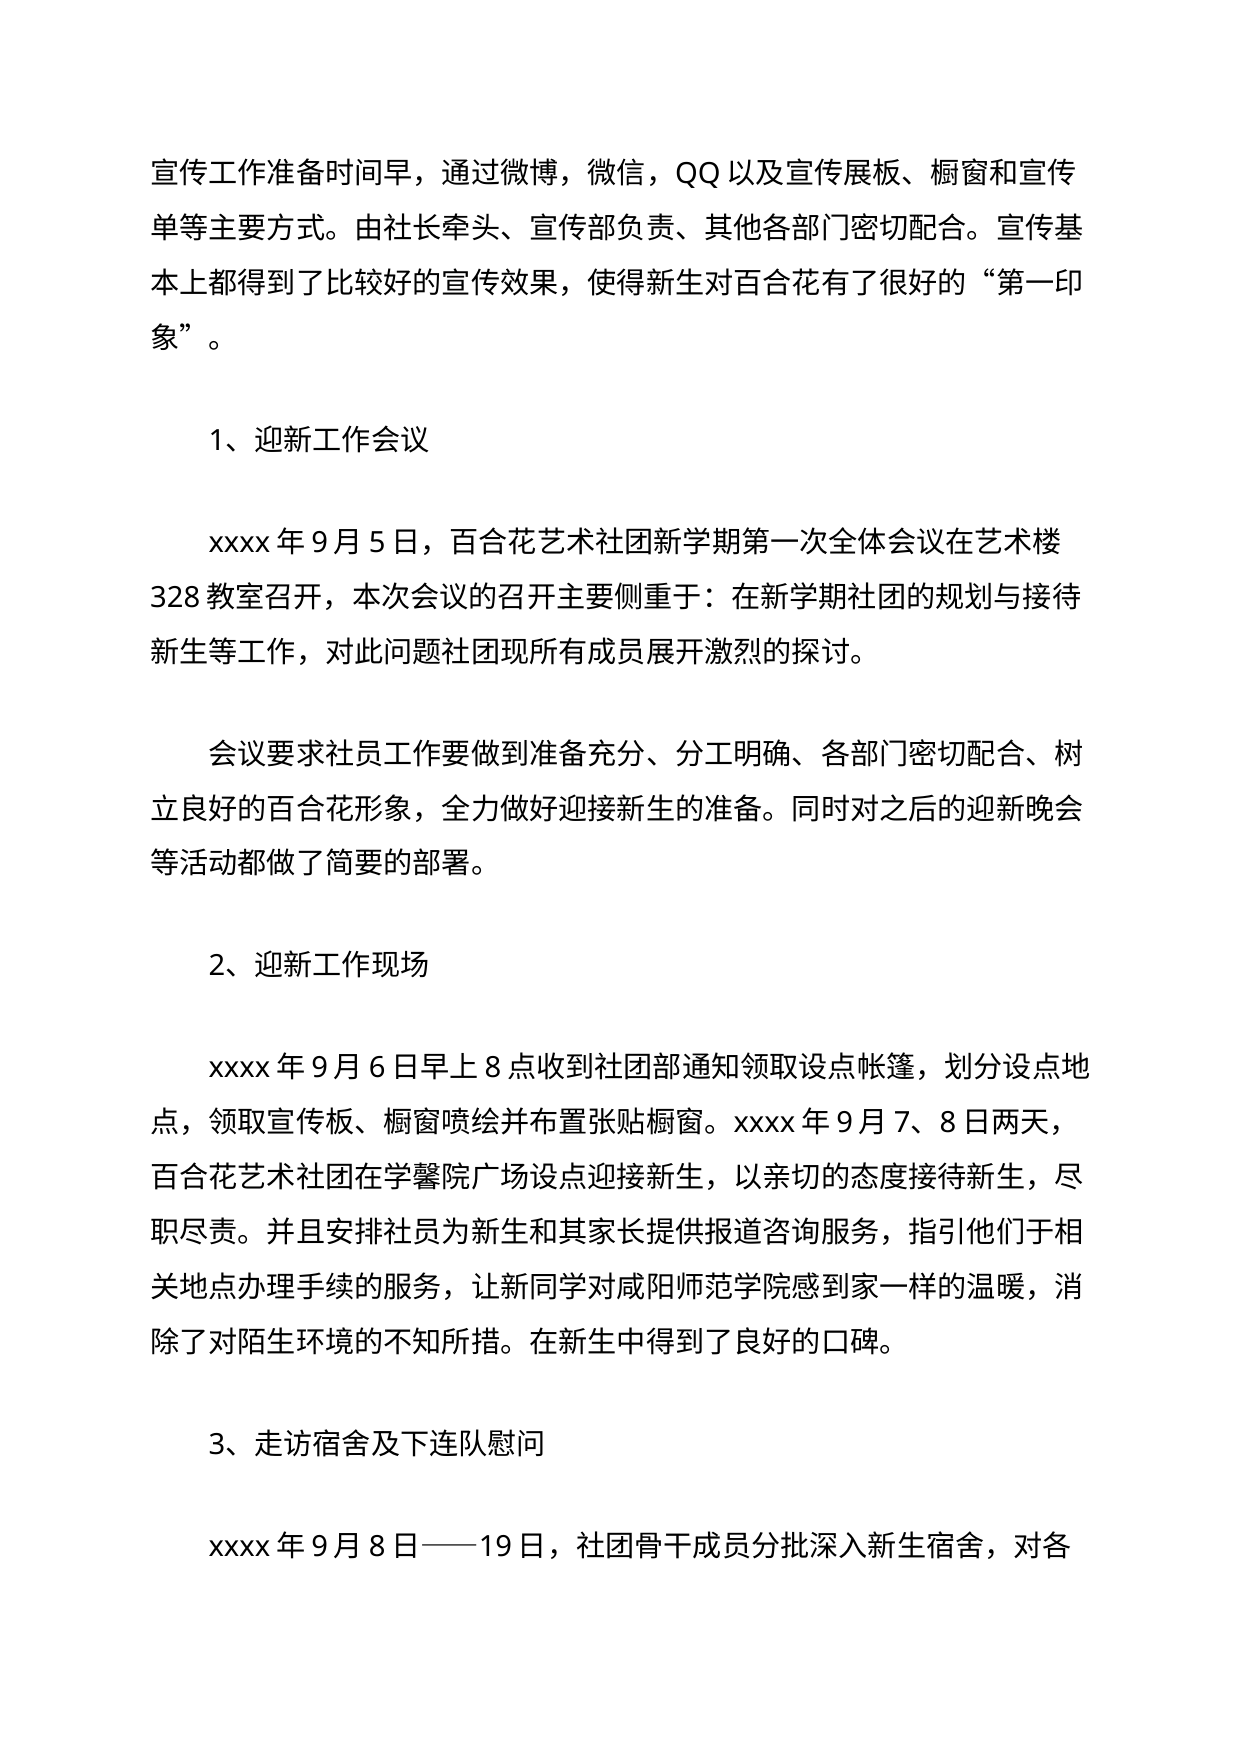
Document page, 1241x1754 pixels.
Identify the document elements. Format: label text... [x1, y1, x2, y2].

text xxxx年9月6日早上8点收到社团部通知领取设点帐篷，划分设点地点，领取宣传板、橱窗喷绘并布置张贴橱窗。xxxx年9月7、8日两天，百合花艺术社团在学馨院广场设点迎接新生，以亲切的态度接待新生，尽职尽责。并且安排社员为新生和其家长提供报道咨询服务，指引他们于相关地点办理手续的服务，让新同学对咸阳师范学院感到家一样的温暖，消除了对陌生环境的不知所措。在新生中得到了良好的口碑。 [150, 1044, 1090, 1361]
text xxxx年9月5日，百合花艺术社团新学期第一次全体会议在艺术楼328教室召开，本次会议的召开主要侧重于：在新学期社团的规划与接待新生等工作，对此问题社团现所有成员展开激烈的探讨。 [150, 518, 1090, 671]
text 3、走访宿舍及下连队慰问 [150, 1420, 1090, 1463]
text 会议要求社员工作要做到准备充分、分工明确、各部门密切配合、树立良好的百合花形象，全力做好迎接新生的准备。同时对之后的迎新晚会等活动都做了简要的部署。 [150, 730, 1090, 882]
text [150, 150, 1090, 357]
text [150, 1522, 1090, 1565]
text 1、迎新工作会议 [150, 417, 1090, 459]
text 2、迎新工作现场 [150, 942, 1090, 984]
